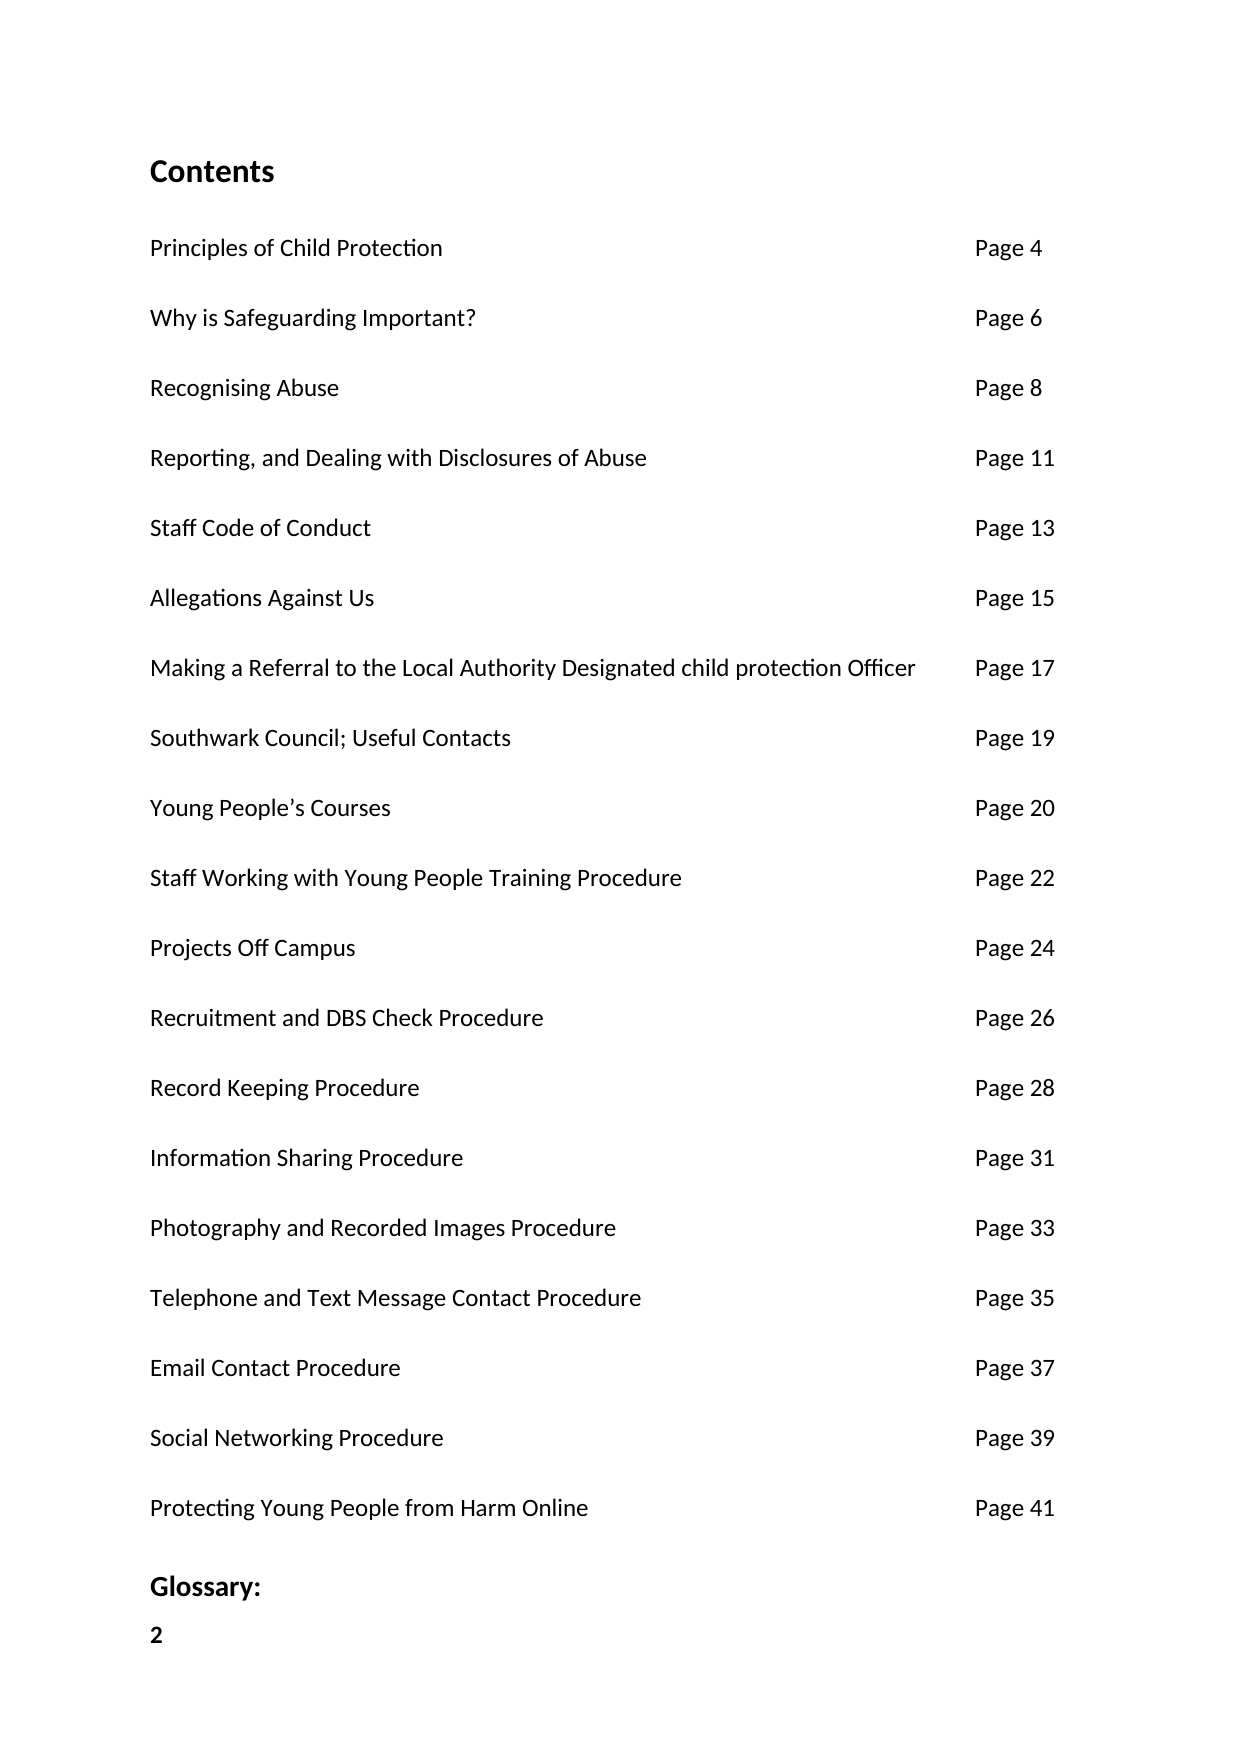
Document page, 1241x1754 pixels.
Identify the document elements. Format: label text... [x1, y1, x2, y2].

text Email Contact Procedure Page 37 [150, 1352, 1090, 1382]
text Southwark Council; Useful Contacts Page 19 [150, 722, 1090, 752]
text Glossary: [150, 1568, 1090, 1603]
text Reporting, and Dealing with Disclosures of Abuse Page 11 [150, 442, 1090, 472]
text Principles of Child Protection Page 4 [150, 232, 1090, 262]
text Protecting Young People from Harm Online Page 41 [150, 1492, 1090, 1522]
text Staff Code of Conduct Page 13 [150, 512, 1090, 542]
text Projects Off Campus Page 24 [150, 932, 1090, 962]
text Contents [150, 150, 1090, 191]
text Social Networking Procedure Page 39 [150, 1422, 1090, 1452]
text Record Keeping Procedure Page 28 [150, 1072, 1090, 1102]
text Making a Referral to the Local Authority Designated child protection Officer Page 17 [150, 652, 1090, 682]
text Photography and Recorded Images Procedure Page 33 [150, 1212, 1090, 1242]
text Young People’s Courses Page 20 [150, 792, 1090, 822]
text Telephone and Text Message Contact Procedure Page 35 [150, 1282, 1090, 1312]
text Recruitment and DBS Check Procedure Page 26 [150, 1002, 1090, 1032]
text Information Sharing Procedure Page 31 [150, 1142, 1090, 1172]
text Allegations Against Us Page 15 [150, 582, 1090, 612]
text Why is Safeguarding Important? Page 6 [150, 302, 1090, 332]
text Recognising Abuse Page 8 [150, 372, 1090, 402]
text Staff Working with Young People Training Procedure Page 22 [150, 862, 1090, 892]
